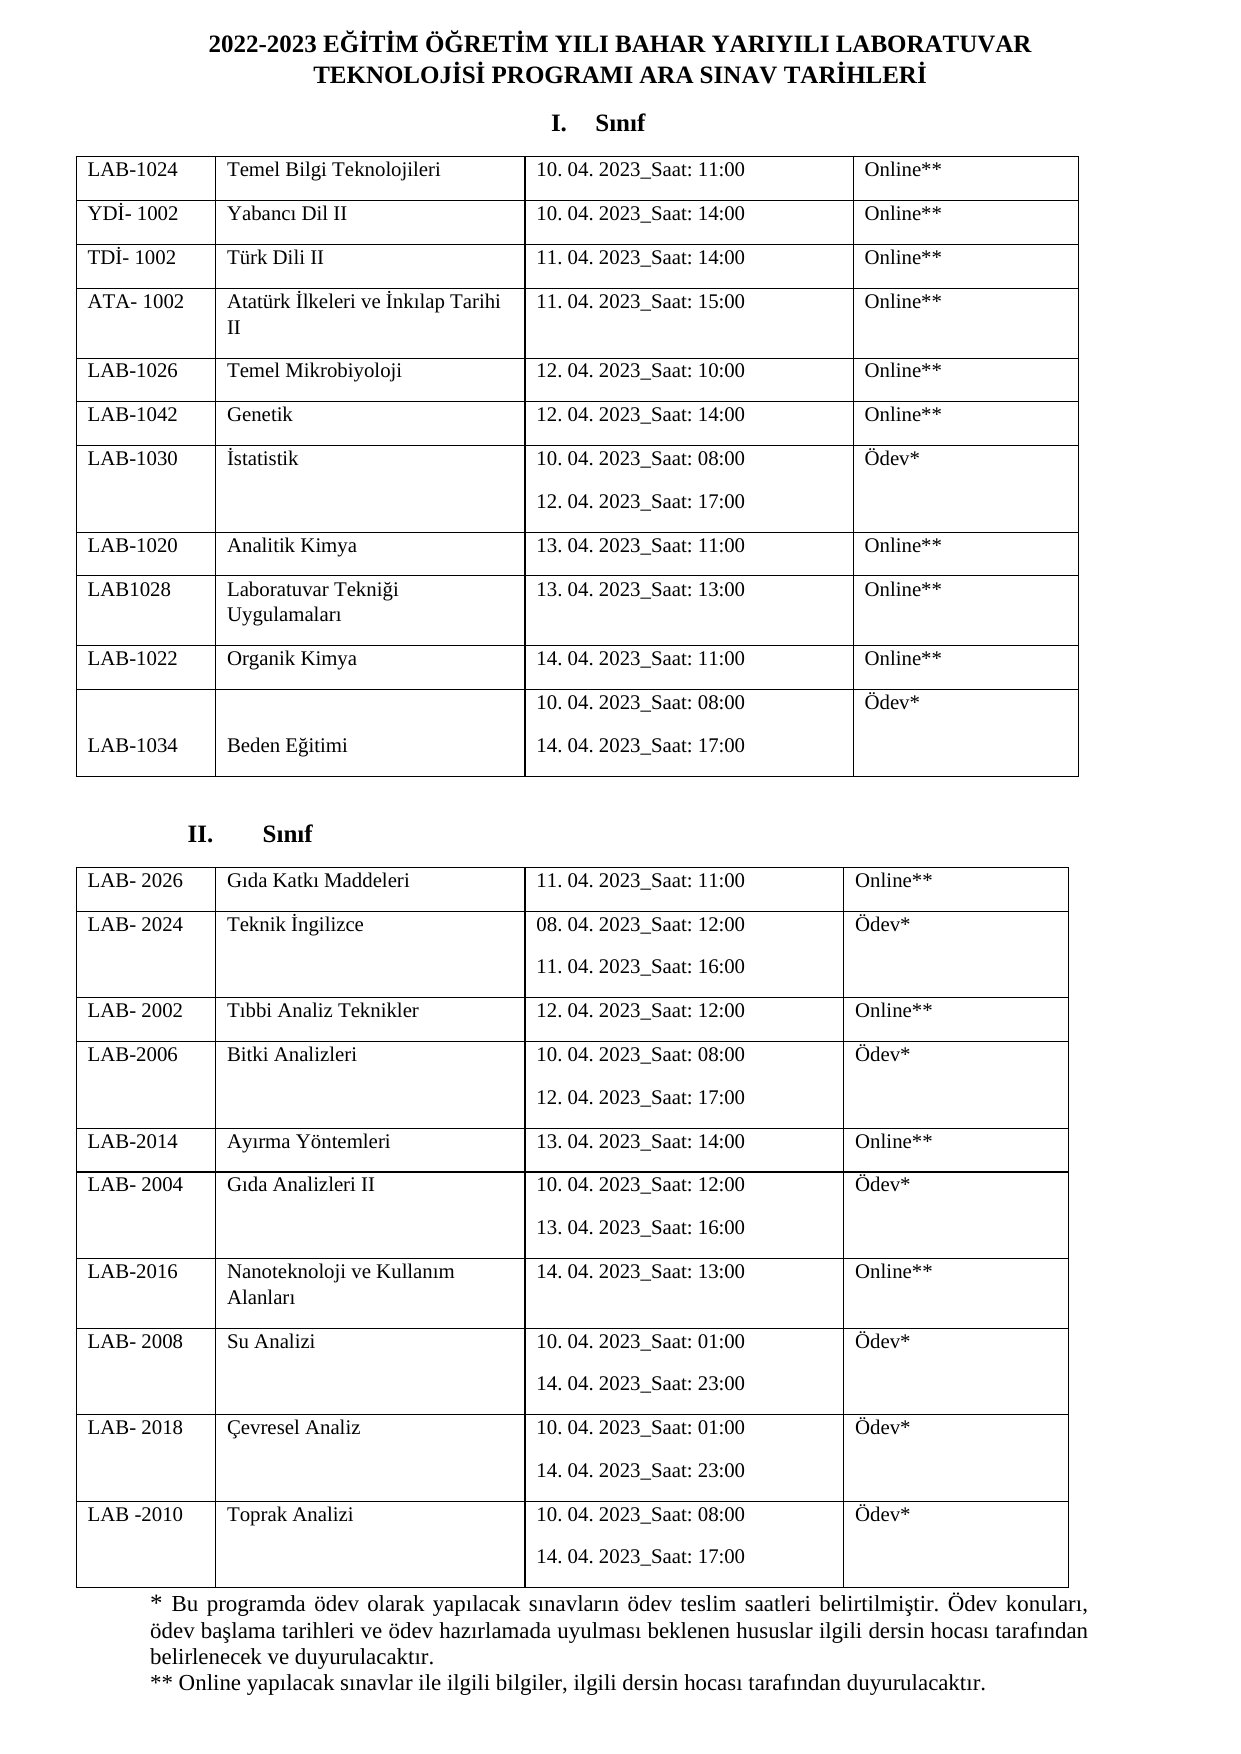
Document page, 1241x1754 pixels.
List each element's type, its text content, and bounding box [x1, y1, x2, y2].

table_cell 10. 04. 2023_Saat: 12:00 13. 04. 2023_Saat: 16:00 [526, 1173, 843, 1258]
table_cell LAB-1034 [77, 690, 215, 776]
table_cell LAB-1020 [77, 533, 215, 575]
table_cell Online** [854, 289, 1078, 357]
table_cell LAB-1030 [77, 446, 215, 532]
table_cell Online** [844, 1259, 1068, 1328]
table_cell ATA- 1002 [77, 289, 215, 357]
table_header LAB- 2026 [77, 868, 215, 911]
table_cell 08. 04. 2023_Saat: 12:00 11. 04. 2023_Saat: 16:00 [526, 912, 843, 997]
table_header 10. 04. 2023_Saat: 11:00 [526, 157, 853, 200]
table_cell Su Analizi [216, 1329, 524, 1414]
list Sınıf [187, 819, 1090, 848]
table_cell 14. 04. 2023_Saat: 11:00 [526, 646, 853, 689]
table_cell 10. 04. 2023_Saat: 08:00 12. 04. 2023_Saat: 17:00 [526, 446, 853, 532]
table_cell LAB- 2024 [77, 912, 215, 997]
table_cell LAB- 2008 [77, 1329, 215, 1414]
table_cell Online** [854, 402, 1078, 445]
table_cell Teknik İngilizce [216, 912, 524, 997]
table_cell 10. 04. 2023_Saat: 08:00 12. 04. 2023_Saat: 17:00 [526, 1042, 843, 1127]
table_cell Tıbbi Analiz Teknikler [216, 998, 524, 1041]
table_cell Online** [854, 201, 1078, 244]
table_cell Online** [844, 1129, 1068, 1171]
table_cell Online** [854, 646, 1078, 689]
text * Bu programda ödev olarak yapılacak sınavların ödev teslim saatleri belirtilmiştir. Ödev konuları, ödev başlama tarihleri ve ödev hazırlamada uyulması beklenen hususlar ilgili dersin hocası tarafından belirlenecek ve duyurulacaktır. [150, 1588, 1090, 1669]
table_cell Analitik Kimya [216, 533, 524, 575]
table_cell Ödev* [844, 1042, 1068, 1127]
text ** Online yapılacak sınavlar ile ilgili bilgiler, ilgili dersin hocası tarafından duyurulacaktır. [150, 1669, 1090, 1696]
table_cell 11. 04. 2023_Saat: 15:00 [526, 289, 853, 357]
table_cell Ödev* [844, 1415, 1068, 1501]
table_cell Ödev* [844, 1329, 1068, 1414]
table_cell Nanoteknoloji ve Kullanım Alanları [216, 1259, 524, 1328]
table_cell 12. 04. 2023_Saat: 14:00 [526, 402, 853, 445]
table_cell Ayırma Yöntemleri [216, 1129, 524, 1171]
table_header Online** [854, 157, 1078, 200]
table_cell Online** [854, 576, 1078, 645]
table_header Online** [844, 868, 1068, 911]
table_cell Ödev* [854, 690, 1078, 776]
table_header Temel Bilgi Teknolojileri [216, 157, 524, 200]
table_cell Yabancı Dil II [216, 201, 524, 244]
table_cell 13. 04. 2023_Saat: 11:00 [526, 533, 853, 575]
table_cell LAB- 2002 [77, 998, 215, 1041]
table_header LAB-1024 [77, 157, 215, 200]
table_cell Atatürk İlkeleri ve İnkılap Tarihi II [216, 289, 524, 357]
table_cell LAB1028 [77, 576, 215, 645]
table_cell İstatistik [216, 446, 524, 532]
table_cell Ödev* [844, 912, 1068, 997]
table_cell TDİ- 1002 [77, 245, 215, 288]
table_cell 10. 04. 2023_Saat: 14:00 [526, 201, 853, 244]
table_cell LAB-2016 [77, 1259, 215, 1328]
table_cell LAB-1042 [77, 402, 215, 445]
table_cell Gıda Analizleri II [216, 1173, 524, 1258]
table_cell 11. 04. 2023_Saat: 14:00 [526, 245, 853, 288]
table_cell LAB -2010 [77, 1502, 215, 1587]
table_cell LAB-1026 [77, 359, 215, 401]
table_cell Online** [854, 359, 1078, 401]
table_cell Laboratuvar Tekniği Uygulamaları [216, 576, 524, 645]
table_cell Ödev* [844, 1173, 1068, 1258]
table_cell LAB-2006 [77, 1042, 215, 1127]
table_cell LAB-1022 [77, 646, 215, 689]
table_cell YDİ- 1002 [77, 201, 215, 244]
table_header 11. 04. 2023_Saat: 11:00 [526, 868, 843, 911]
table_cell 10. 04. 2023_Saat: 01:00 14. 04. 2023_Saat: 23:00 [526, 1329, 843, 1414]
table_cell 10. 04. 2023_Saat: 01:00 14. 04. 2023_Saat: 23:00 [526, 1415, 843, 1501]
text 2022-2023 EĞİTİM ÖĞRETİM YILI BAHAR YARIYILI LABORATUVAR TEKNOLOJİSİ PROGRAMI ARA SINAV TARİHLERİ [150, 29, 1090, 89]
table_cell LAB- 2018 [77, 1415, 215, 1501]
table_cell Genetik [216, 402, 524, 445]
table_cell 13. 04. 2023_Saat: 13:00 [526, 576, 853, 645]
table_cell 12. 04. 2023_Saat: 12:00 [526, 998, 843, 1041]
table_cell Organik Kimya [216, 646, 524, 689]
table_cell Ödev* [854, 446, 1078, 532]
table_cell LAB-2014 [77, 1129, 215, 1171]
table_cell 10. 04. 2023_Saat: 08:00 14. 04. 2023_Saat: 17:00 [526, 690, 853, 776]
table_cell 14. 04. 2023_Saat: 13:00 [526, 1259, 843, 1328]
table_cell 13. 04. 2023_Saat: 14:00 [526, 1129, 843, 1171]
table_cell Online** [854, 245, 1078, 288]
table_cell Toprak Analizi [216, 1502, 524, 1587]
table_cell 12. 04. 2023_Saat: 10:00 [526, 359, 853, 401]
table_cell 10. 04. 2023_Saat: 08:00 14. 04. 2023_Saat: 17:00 [526, 1502, 843, 1587]
table_cell LAB- 2004 [77, 1173, 215, 1258]
table_cell Türk Dili II [216, 245, 524, 288]
table_cell Bitki Analizleri [216, 1042, 524, 1127]
table_cell Çevresel Analiz [216, 1415, 524, 1501]
table_cell Temel Mikrobiyoloji [216, 359, 524, 401]
table_cell Online** [854, 533, 1078, 575]
table_cell Beden Eğitimi [216, 690, 524, 776]
table_cell Online** [844, 998, 1068, 1041]
list Sınıf [106, 108, 1090, 137]
table_cell Ödev* [844, 1502, 1068, 1587]
table_header Gıda Katkı Maddeleri [216, 868, 524, 911]
